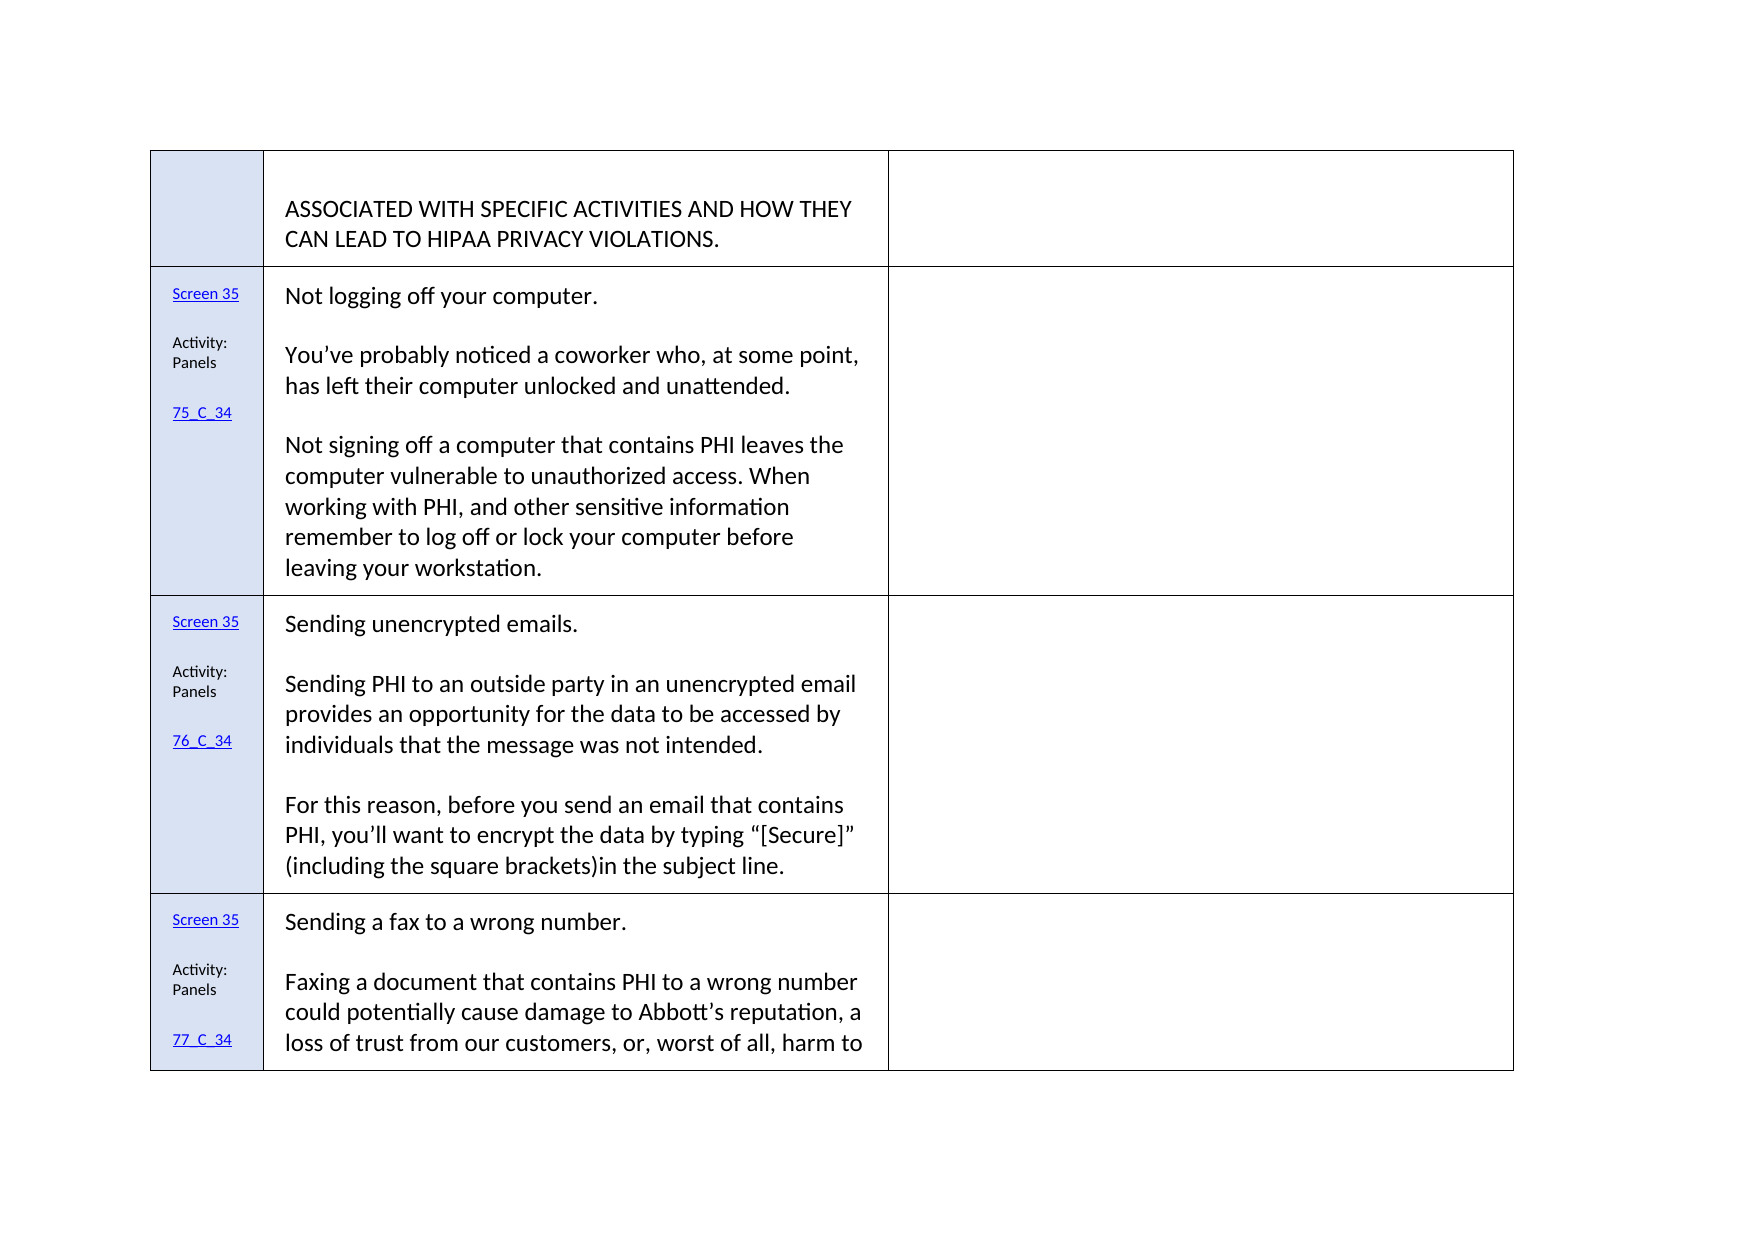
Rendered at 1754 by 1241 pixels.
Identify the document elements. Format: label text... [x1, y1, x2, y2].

table_cell [889, 596, 1513, 893]
table_cell Screen 35 Activity: Panels 76_C_34 [151, 596, 263, 893]
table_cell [264, 151, 888, 266]
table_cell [151, 151, 263, 266]
table_cell [889, 151, 1513, 266]
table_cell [151, 894, 263, 1070]
table_cell [889, 267, 1513, 595]
table_cell [889, 894, 1513, 1070]
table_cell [264, 894, 888, 1070]
table_cell Sending unencrypted emails. Sending PHI to an outside party in an unencrypted email provides an opportunity for the data to be accessed by individuals that the message was not intended. For this reason, before you send an email that contains PHI, you’ll want to encrypt the data by typing “[Secure]” (including the square brackets)in the subject line. [264, 596, 888, 893]
table_cell Screen 35 Activity: Panels 75_C_34 [151, 267, 263, 595]
table_cell Not logging off your computer. You’ve probably noticed a coworker who, at some point, has left their computer unlocked and unattended. Not signing off a computer that contains PHI leaves the computer vulnerable to unauthorized access. When working with PHI, and other sensitive information remember to log off or lock your computer before leaving your workstation. [264, 267, 888, 595]
